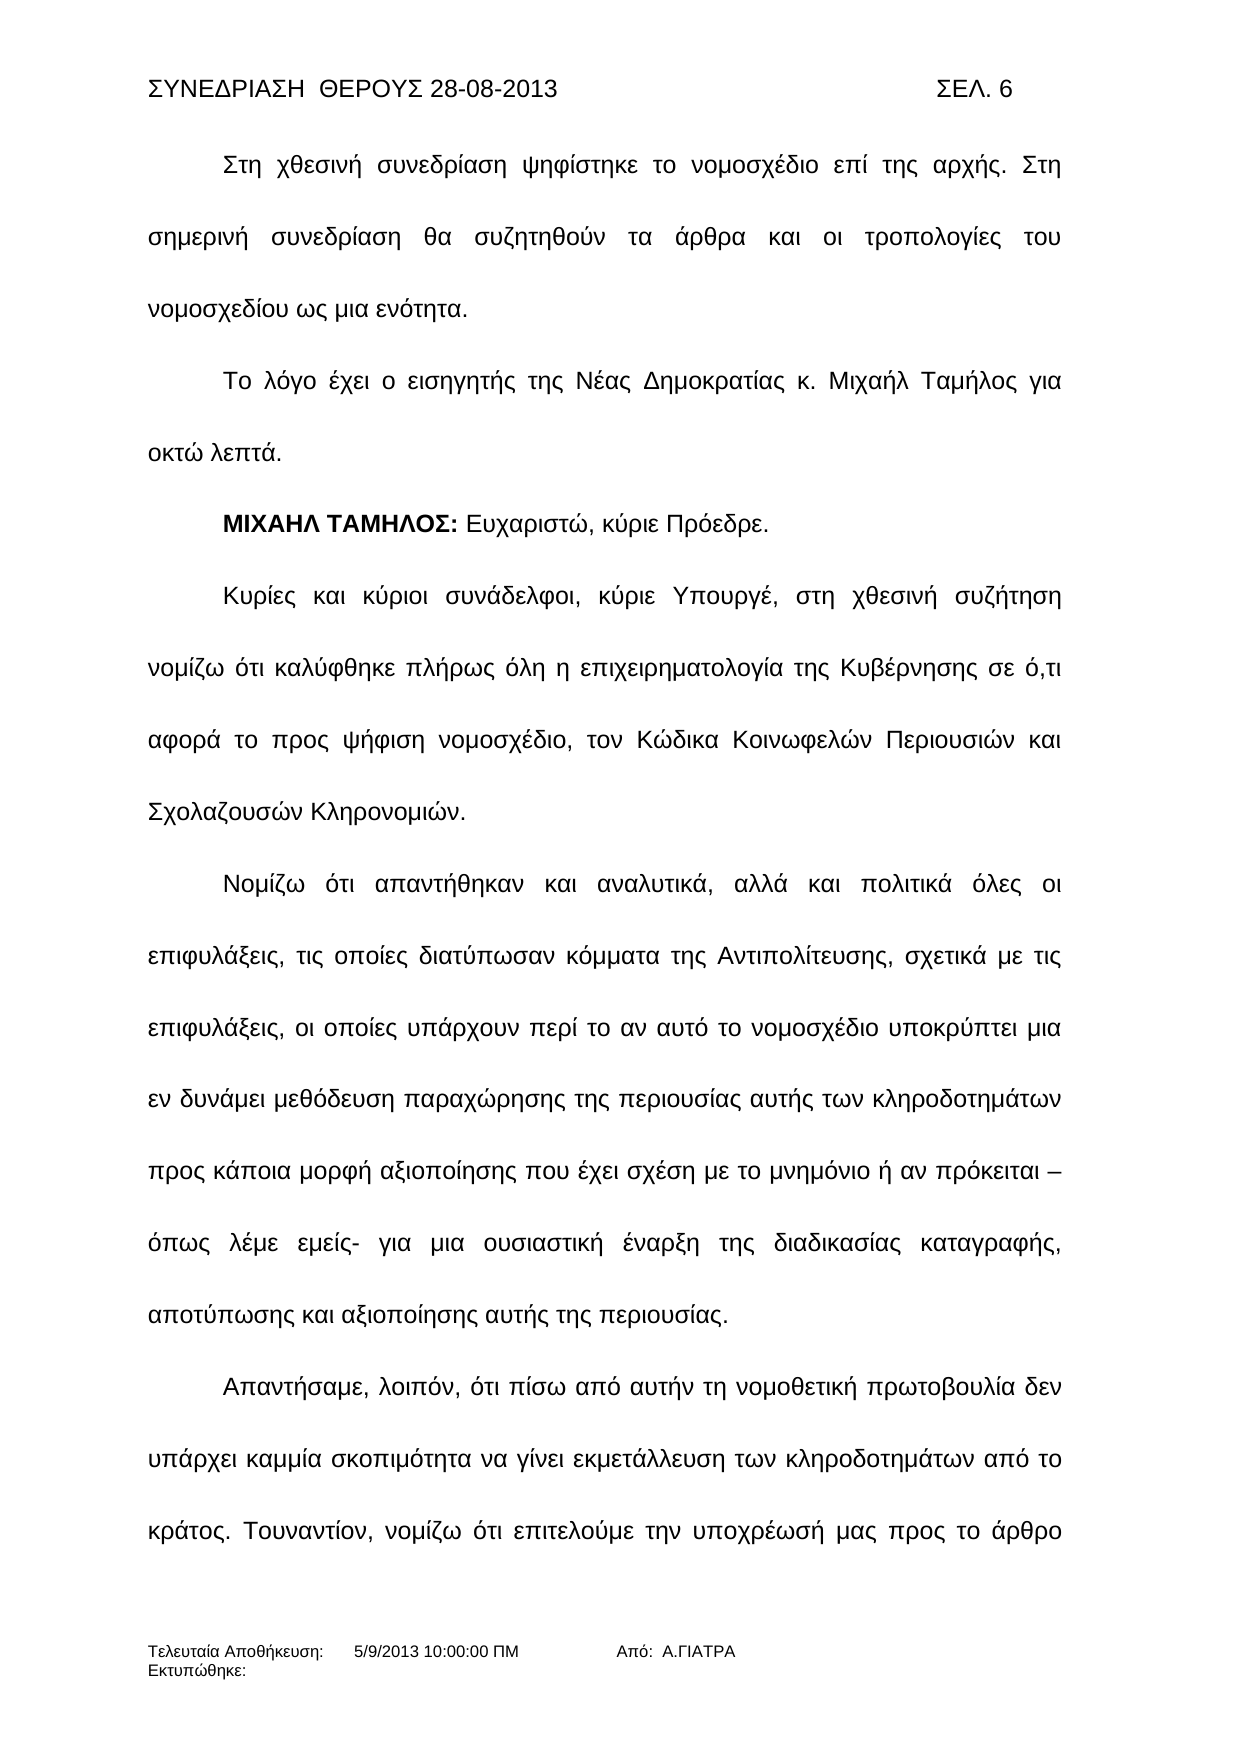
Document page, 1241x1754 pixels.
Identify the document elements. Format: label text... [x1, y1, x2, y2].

text Το λόγο έχει ο εισηγητής της Νέας Δημοκρατίας κ. Μιχαήλ Ταμήλος για οκτώ λεπτά. [148, 366, 1063, 466]
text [148, 1372, 1063, 1544]
text Νομίζω ότι απαντήθηκαν και αναλυτικά, αλλά και πολιτικά όλες οι επιφυλάξεις, τις οποίες διατύπωσαν κόμματα της Αντιπολίτευσης, σχετικά με τις επιφυλάξεις, οι οποίες υπάρχουν περί το αν αυτό το νομοσχέδιο υποκρύπτει μια εν δυνάμει μεθόδευση παραχώρησης της περιουσίας αυτής των κληροδοτημάτων προς κάποια μορφή αξιοποίησης που έχει σχέση με το μνημόνιο ή αν πρόκειται –όπως λέμε εμείς- για μια ουσιαστική έναρξη της διαδικασίας καταγραφής, αποτύπωσης και αξιοποίησης αυτής της περιουσίας. [148, 869, 1063, 1329]
text ΜΙΧΑΗΛ ΤΑΜΗΛΟΣ: Ευχαριστώ, κύριε Πρόεδρε. [148, 509, 1063, 538]
text Στη χθεσινή συνεδρίαση ψηφίστηκε το νομοσχέδιο επί της αρχής. Στη σημερινή συνεδρίαση θα συζητηθούν τα άρθρα και οι τροπολογίες του νομοσχεδίου ως μια ενότητα. [148, 150, 1063, 322]
text Κυρίες και κύριοι συνάδελφοι, κύριε Υπουργέ, στη χθεσινή συζήτηση νομίζω ότι καλύφθηκε πλήρως όλη η επιχειρηματολογία της Κυβέρνησης σε ό,τι αφορά το προς ψήφιση νομοσχέδιο, τον Κώδικα Κοινωφελών Περιουσιών και Σχολαζουσών Κληρονομιών. [148, 581, 1063, 826]
